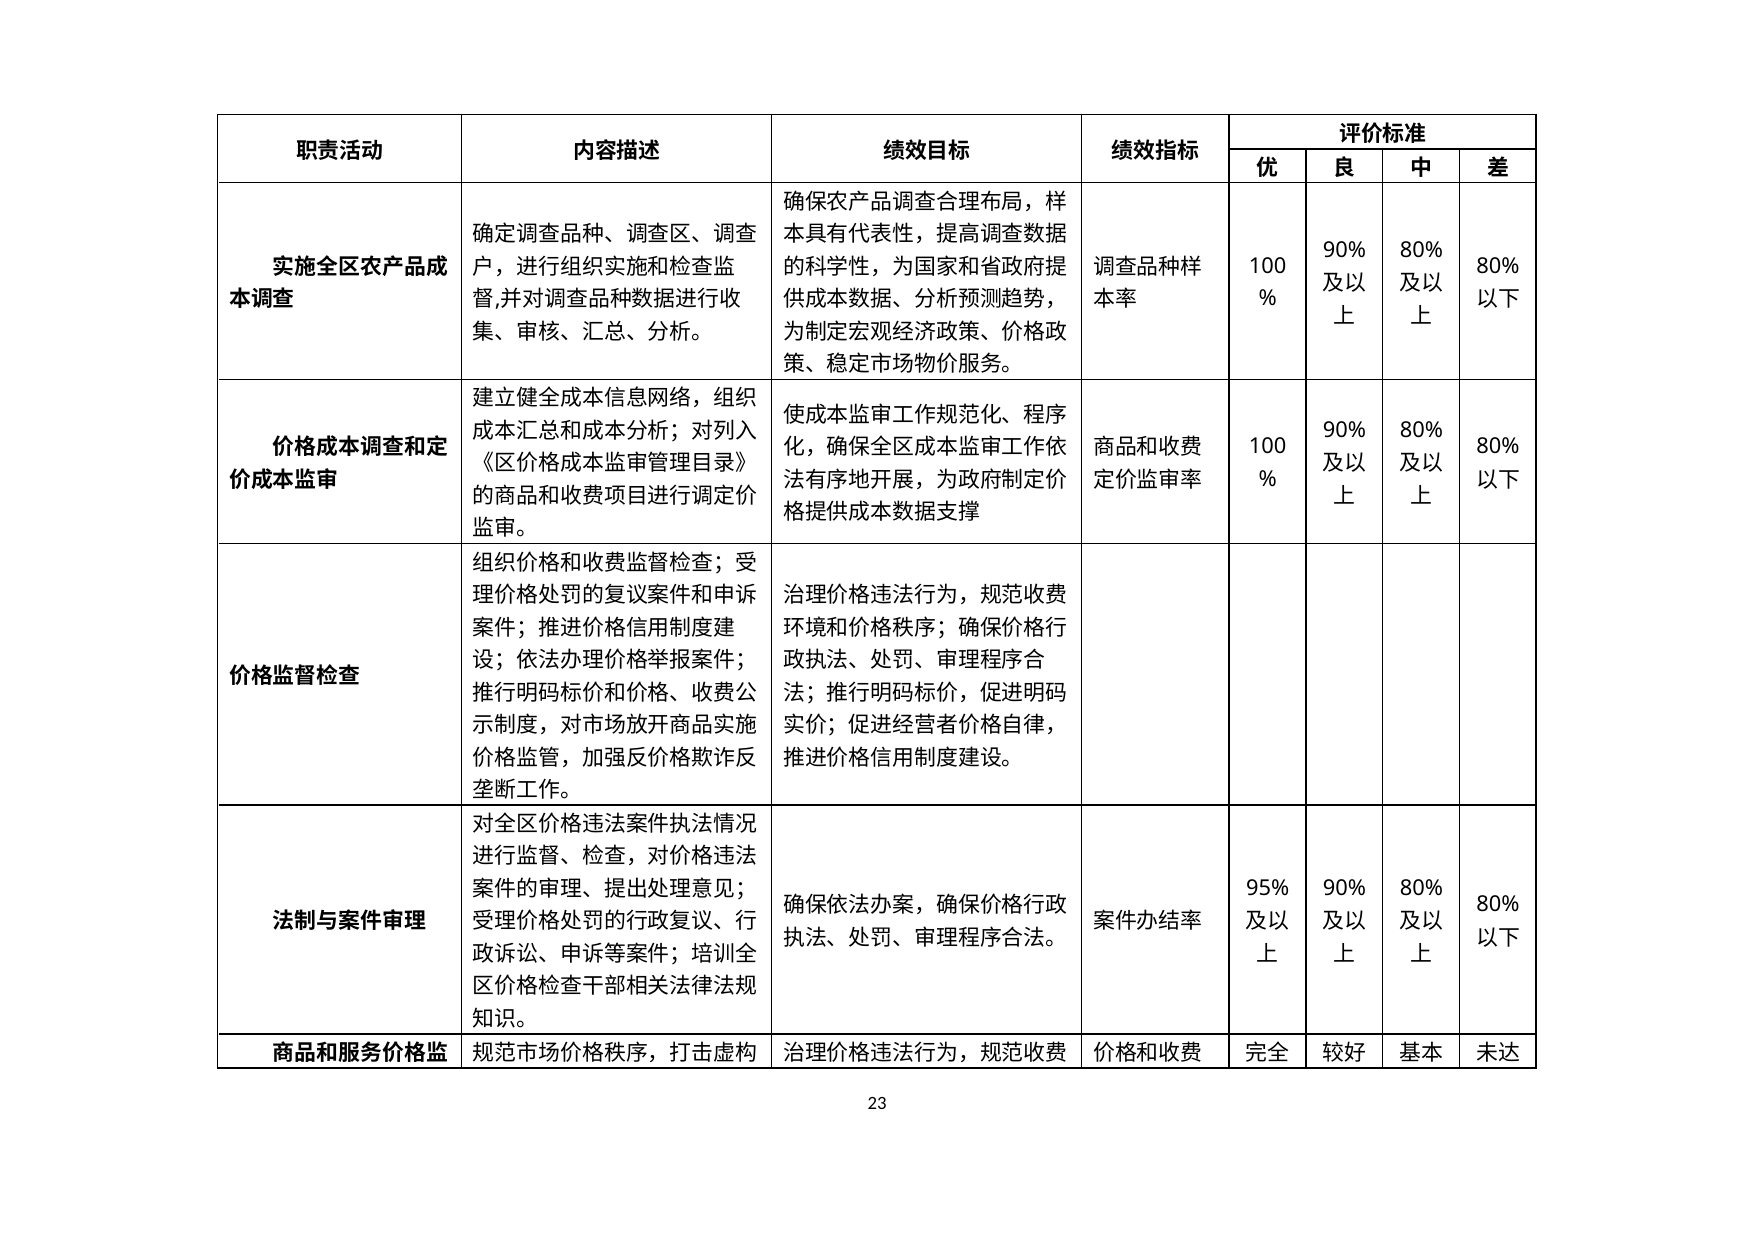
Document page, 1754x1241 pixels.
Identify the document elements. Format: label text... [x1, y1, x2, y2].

table_cell 法制与案件审理 [218, 805, 461, 1033]
table_cell [1307, 544, 1382, 804]
table_cell 建立健全成本信息网络，组织成本汇总和成本分析；对列入《区价格成本监审管理目录》的商品和收费项目进行调定价监审。 [462, 380, 771, 542]
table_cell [462, 1035, 771, 1067]
table_header 职责活动 [218, 115, 461, 182]
table_cell 100% [1230, 380, 1305, 542]
table_cell 良 [1307, 150, 1382, 182]
table_header 评价标准 [1230, 115, 1535, 148]
table_cell 90%及以上 [1307, 183, 1382, 378]
table_cell 实施全区农产品成本调查 [218, 183, 461, 378]
table_cell [1383, 544, 1459, 804]
table_cell 完全达到检查预期目标 [1230, 1035, 1305, 1067]
table_cell 90%及以上 [1307, 806, 1382, 1033]
table_cell 优 [1230, 150, 1305, 182]
table_cell 差 [1460, 150, 1535, 182]
table_cell 案件办结率 [1082, 806, 1228, 1033]
table_cell 确保依法办案，确保价格行政执法、处罚、审理程序合法。 [772, 806, 1081, 1033]
table_cell 价格和收费监督检查目标 [1082, 1035, 1228, 1067]
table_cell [772, 1035, 1081, 1067]
table_cell 确保农产品调查合理布局，样本具有代表性，提高调查数据的科学性，为国家和省政府提供成本数据、分析预测趋势，为制定宏观经济政策、价格政策、稳定市场物价服务。 [772, 183, 1081, 378]
table_cell 80%以下 [1460, 183, 1535, 378]
table_cell 价格成本调查和定价成本监审 [218, 380, 461, 542]
table_cell 商品和服务价格监督检查 [218, 1034, 461, 1067]
table_cell 基本达到检查预期目标 [1383, 1035, 1459, 1067]
table_cell 较好完成检查预期目标 [1307, 1035, 1382, 1067]
table_cell [1460, 544, 1535, 804]
table_header 绩效目标 [772, 115, 1081, 182]
table_cell 调查品种样本率 [1082, 183, 1228, 378]
table_header 内容描述 [462, 115, 771, 182]
table_cell 组织价格和收费监督检查；受理价格处罚的复议案件和申诉案件；推进价格信用制度建设；依法办理价格举报案件；推行明码标价和价格、收费公示制度，对市场放开商品实施价格监管，加强反价格欺诈反垄断工作。 [462, 544, 771, 804]
table_header 绩效指标 [1082, 115, 1228, 182]
table_cell 对全区价格违法案件执法情况进行监督、检查，对价格违法案件的审理、提出处理意见；受理价格处罚的行政复议、行政诉讼、申诉等案件；培训全区价格检查干部相关法律法规知识。 [462, 806, 771, 1033]
table_cell 80%及以上 [1383, 380, 1459, 542]
table_cell 价格监督检查 [218, 544, 461, 804]
table_cell [1230, 544, 1305, 804]
table_cell 确定调查品种、调查区、调查户，进行组织实施和检查监督,并对调查品种数据进行收集、审核、汇总、分析。 [462, 183, 771, 378]
table_cell 100% [1230, 183, 1305, 378]
table_cell 80%及以上 [1383, 806, 1459, 1033]
table_cell 中 [1383, 150, 1459, 182]
table_cell [1082, 544, 1228, 804]
table_cell 80%以下 [1460, 806, 1535, 1033]
table_cell 80%及以上 [1383, 183, 1459, 378]
table_cell 90%及以上 [1307, 380, 1382, 542]
table_cell 未达到检查预期目标 [1460, 1035, 1535, 1067]
table_cell 治理价格违法行为，规范收费环境和价格秩序；确保价格行政执法、处罚、审理程序合法；推行明码标价，促进明码实价；促进经营者价格自律，推进价格信用制度建设。 [772, 544, 1081, 804]
table_cell 80%以下 [1460, 380, 1535, 542]
table_cell 95%及以上 [1230, 806, 1305, 1033]
table_cell 使成本监审工作规范化、程序化，确保全区成本监审工作依法有序地开展，为政府制定价格提供成本数据支撑 [772, 380, 1081, 542]
table_cell 商品和收费定价监审率 [1082, 380, 1228, 542]
